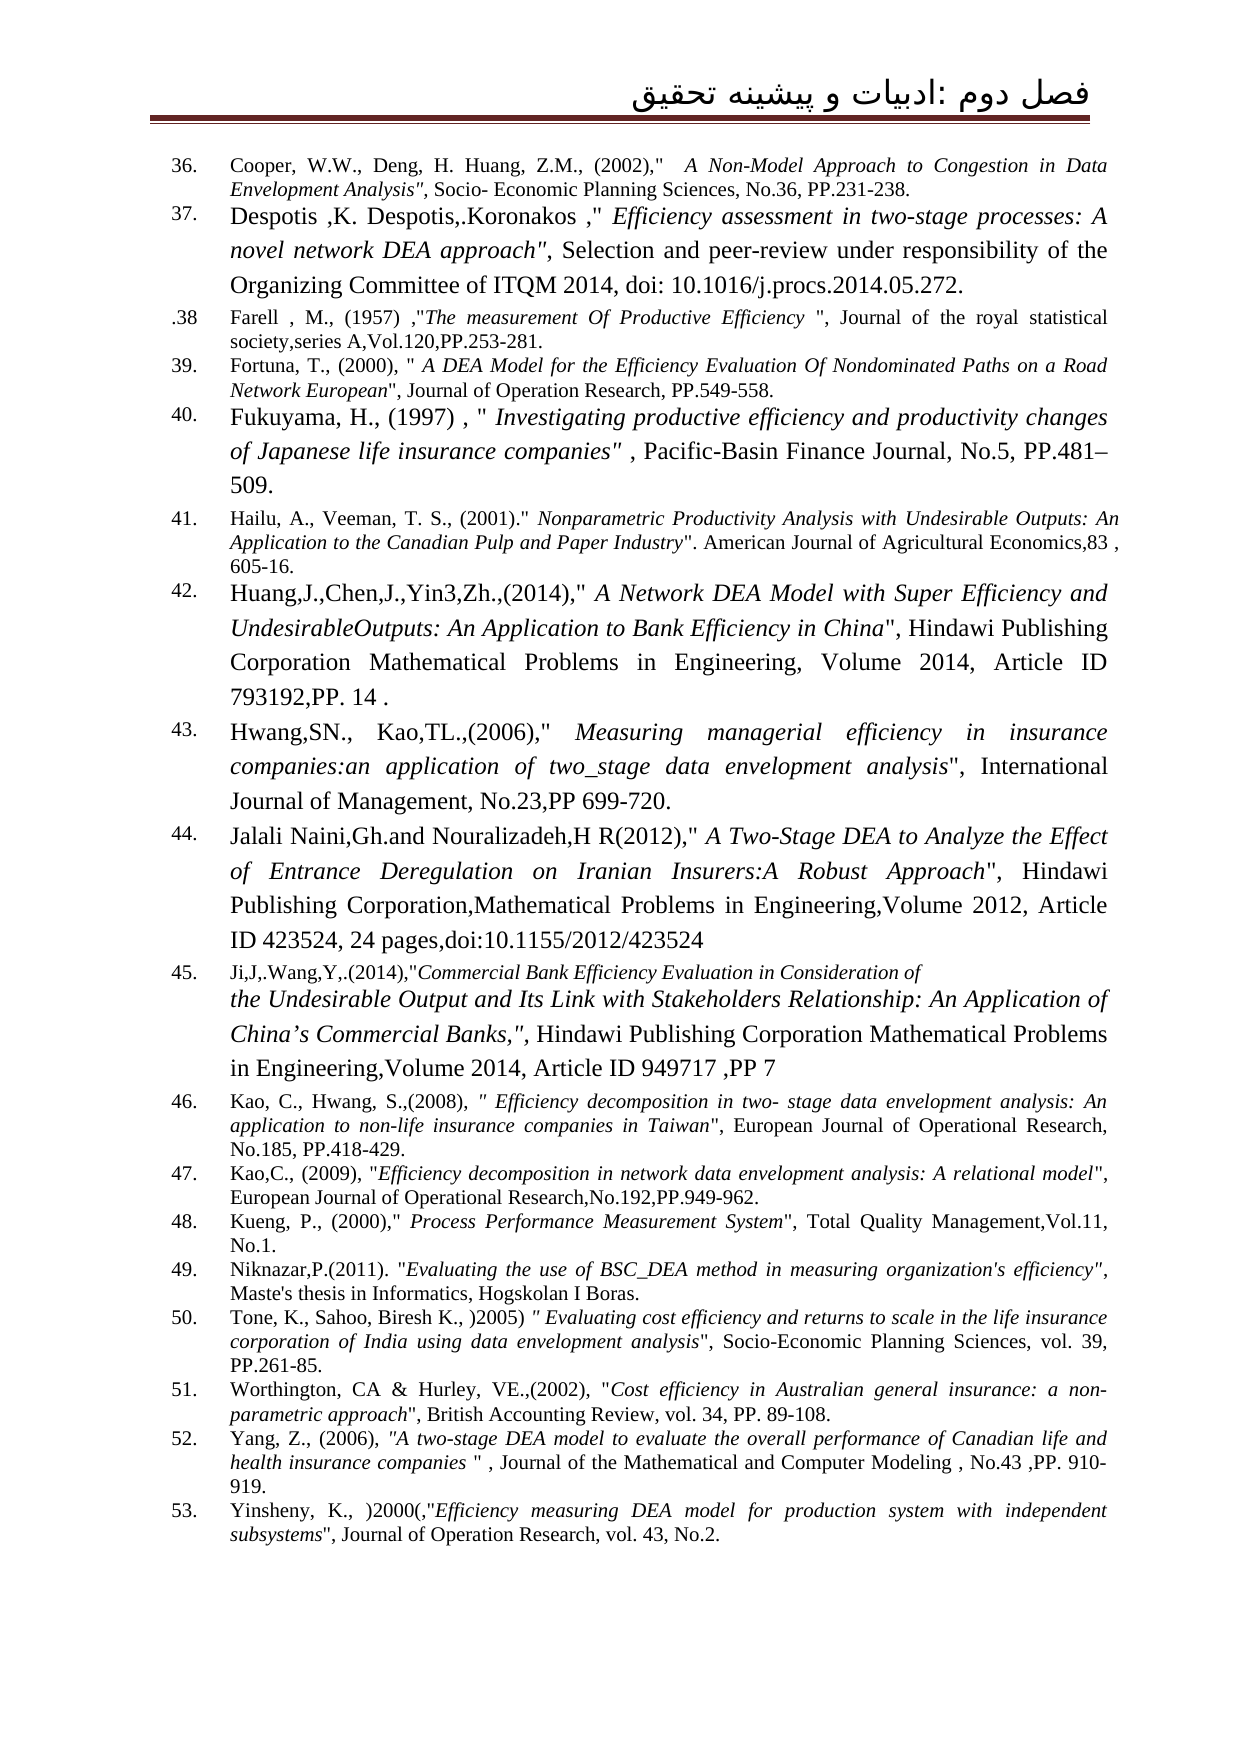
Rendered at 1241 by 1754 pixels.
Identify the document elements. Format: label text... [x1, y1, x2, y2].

table_cell Hwang,SN., Kao,TL.,(2006)," Measuring managerial efficiency in insurance companies:an application of two_stage data envelopment analysis", International Journal of Management, No.23,PP 699-720. [219, 717, 1119, 821]
table_cell 36. [160, 153, 219, 201]
table_cell 48. [160, 1209, 219, 1257]
table_cell Yang, Z., (2006), "A two-stage DEA model to evaluate the overall performance of Canadian life and health insurance companies " , Journal of the Mathematical and Computer Modeling , No.43 ,PP. 910-919. [219, 1426, 1119, 1498]
table_cell Despotis ,K. Despotis,.Koronakos ," Efficiency assessment in two-stage processes: A novel network DEA approach", Selection and peer-review under responsibility of the Organizing Committee of ITQM 2014, doi: 10.1016/j.procs.2014.05.272. [219, 201, 1119, 305]
table_cell Worthington, CA & Hurley, VE.,(2002), "Cost efficiency in Australian general insurance: a non-parametric approach", British Accounting Review, vol. 34, PP. 89-108. [219, 1378, 1119, 1426]
table_cell 43. [160, 717, 219, 821]
table_cell .38 [160, 305, 219, 353]
table_cell 50. [160, 1305, 219, 1377]
table_cell Fukuyama, H., (1997) , " Investigating productive efficiency and productivity changes of Japanese life insurance companies" , Pacific-Basin Finance Journal, No.5, PP.481–509. [219, 402, 1119, 506]
table_cell 49. [160, 1257, 219, 1305]
table_cell 45. [160, 960, 219, 1089]
table_cell Kao,C., (2009), "Efficiency decomposition in network data envelopment analysis: A relational model", European Journal of Operational Research,No.192,PP.949-962. [219, 1161, 1119, 1209]
table_cell Farell , M., (1957) ,"The measurement Of Productive Efficiency ", Journal of the royal statistical society,series A,Vol.120,PP.253-281. [219, 305, 1119, 353]
table_cell 44. [160, 821, 219, 960]
table_cell 41. [160, 506, 219, 578]
table_cell Kao, C., Hwang, S.,(2008), " Efficiency decomposition in two- stage data envelopment analysis: An application to non-life insurance companies in Taiwan", European Journal of Operational Research, No.185, PP.418-429. [219, 1089, 1119, 1161]
table_cell Kueng, P., (2000)," Process Performance Measurement System", Total Quality Management,Vol.11, No.1. [219, 1209, 1119, 1257]
table_cell 53. [160, 1498, 219, 1546]
table_cell 51. [160, 1378, 219, 1426]
table_cell 42. [160, 578, 219, 717]
table_cell Cooper, W.W., Deng, H. Huang, Z.M., (2002)," A Non-Model Approach to Congestion in Data Envelopment Analysis", Socio- Economic Planning Sciences, No.36, PP.231-238. [219, 153, 1119, 201]
table_cell Niknazar,P.(2011). "Evaluating the use of BSC_DEA method in measuring organization's efficiency", Maste's thesis in Informatics, Hogskolan I Boras. [219, 1257, 1119, 1305]
table_cell 46. [160, 1089, 219, 1161]
table_cell 37. [160, 201, 219, 305]
table_cell Ji,J,.Wang,Y,.(2014),"Commercial Bank Efficiency Evaluation in Consideration of the Undesirable Output and Its Link with Stakeholders Relationship: An Application of China’s Commercial Banks,", Hindawi Publishing Corporation Mathematical Problems in Engineering,Volume 2014, Article ID 949717 ,PP 7 [219, 960, 1119, 1089]
table_cell Hailu, A., Veeman, T. S., (2001)." Nonparametric Productivity Analysis with Undesirable Outputs: An Application to the Canadian Pulp and Paper Industry". American Journal of Agricultural Economics,83 , 605-16. [219, 506, 1119, 578]
table_cell Yinsheny, K., )2000(,"Efficiency measuring DEA model for production system with independent subsystems", Journal of Operation Research, vol. 43, No.2. [219, 1498, 1119, 1546]
table_cell Tone, K., Sahoo, Biresh K., )2005) " Evaluating cost efficiency and returns to scale in the life insurance corporation of India using data envelopment analysis", Socio-Economic Planning Sciences, vol. 39, PP.261-85. [219, 1305, 1119, 1377]
table_cell 39. [160, 354, 219, 402]
table_cell 52. [160, 1426, 219, 1498]
table_cell Fortuna, T., (2000), " A DEA Model for the Efficiency Evaluation Of Nondominated Paths on a Road Network European", Journal of Operation Research, PP.549-558. [219, 354, 1119, 402]
table_cell Huang,J.,Chen,J.,Yin3,Zh.,(2014)," A Network DEA Model with Super Efficiency and UndesirableOutputs: An Application to Bank Efficiency in China", Hindawi Publishing Corporation Mathematical Problems in Engineering, Volume 2014, Article ID 793192,PP. 14 . [219, 578, 1119, 717]
table_cell 47. [160, 1161, 219, 1209]
table_cell Jalali Naini,Gh.and Nouralizadeh,H R(2012)," A Two-Stage DEA to Analyze the Effect of Entrance Deregulation on Iranian Insurers:A Robust Approach", Hindawi Publishing Corporation,Mathematical Problems in Engineering,Volume 2012, Article ID 423524, 24 pages,doi:10.1155/2012/423524 [219, 821, 1119, 960]
table_cell 40. [160, 402, 219, 506]
